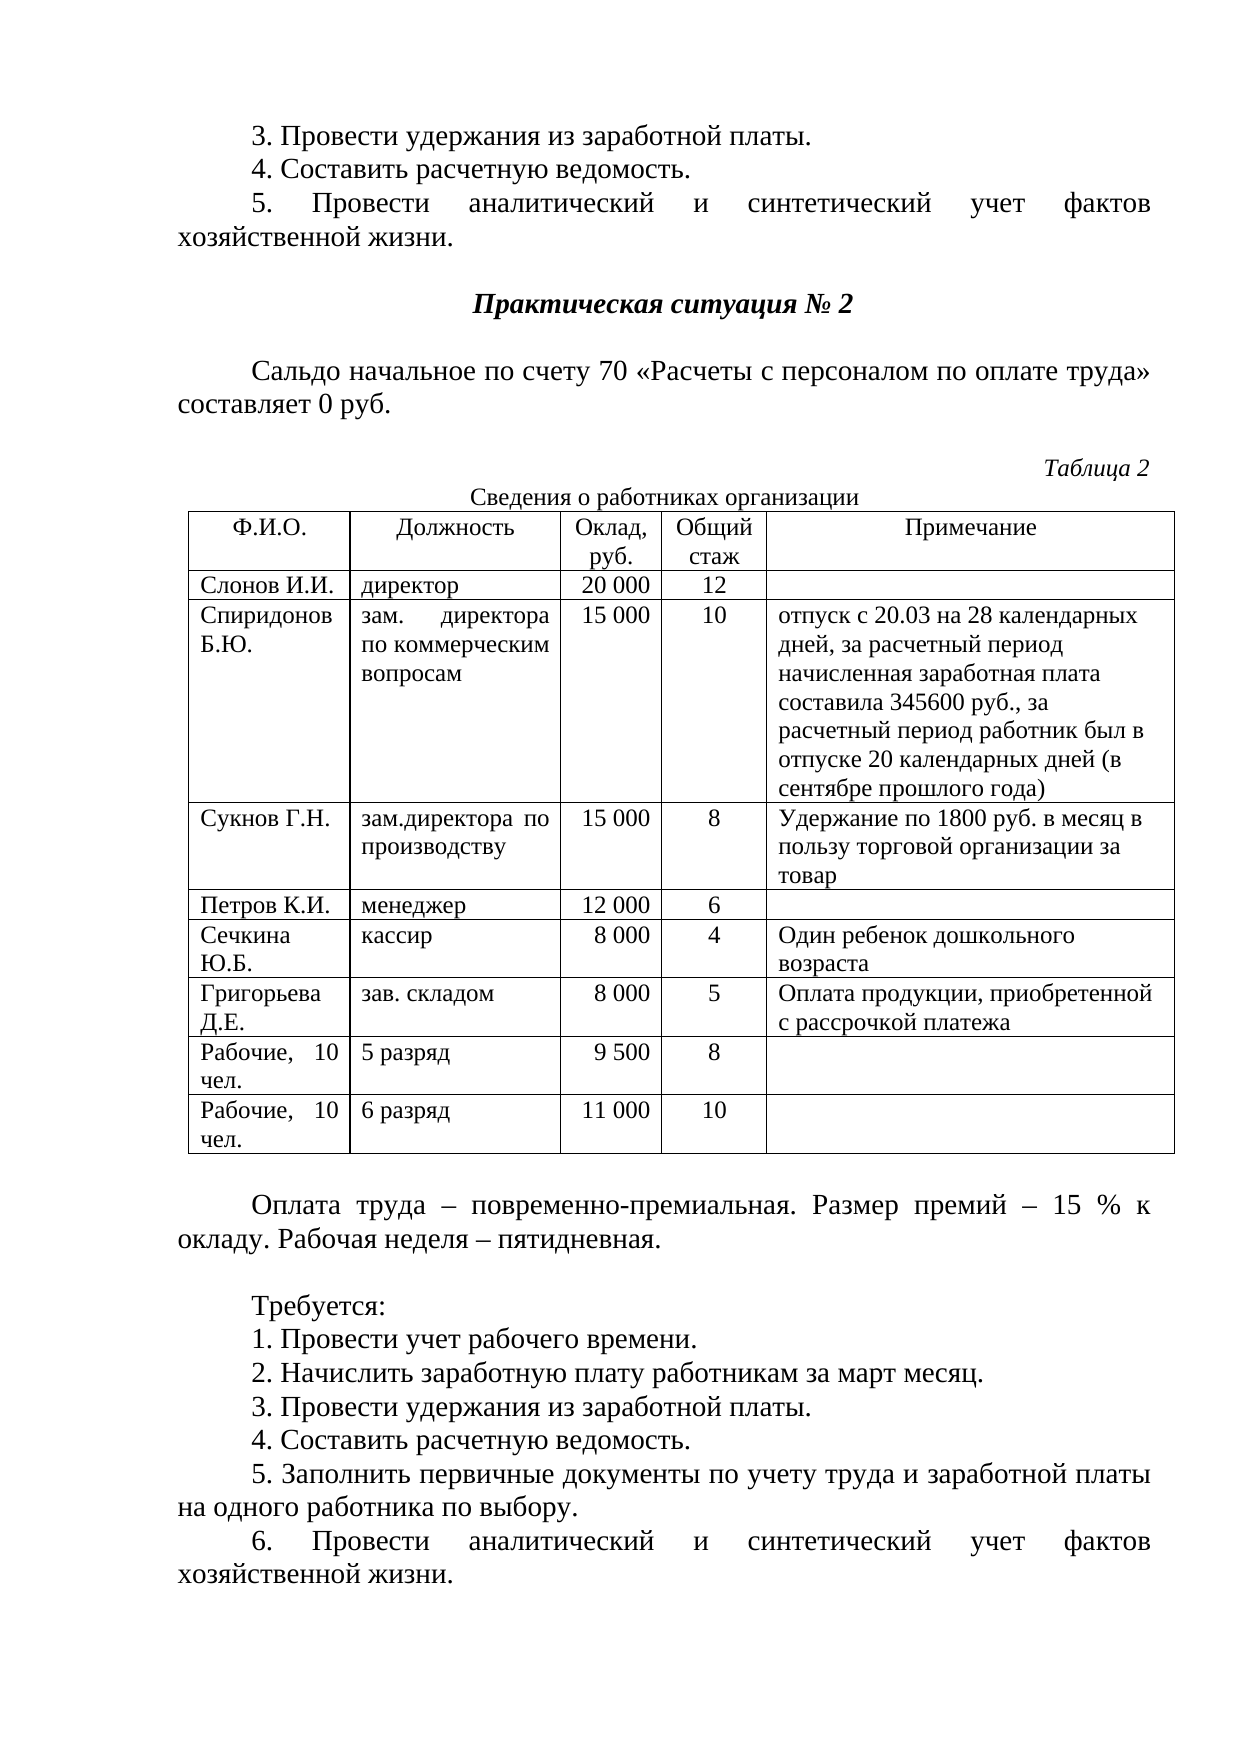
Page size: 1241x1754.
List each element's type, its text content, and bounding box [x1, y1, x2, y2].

table_cell зам.директора по производству [351, 803, 560, 889]
table_cell Слонов И.И. [189, 571, 349, 599]
table_cell 15 000 [561, 803, 661, 889]
table_cell 4 [662, 920, 766, 977]
text 6. Провести аналитический и синтетический учет фактов хозяйственной жизни. [177, 1523, 1152, 1590]
table_cell менеджер [351, 890, 560, 919]
table_cell [767, 890, 1174, 919]
table_cell Григорьева Д.Е. [189, 978, 349, 1036]
table_header Общий стаж [662, 512, 766, 569]
text 4. Составить расчетную ведомость. [177, 1422, 1152, 1456]
table_cell Сукнов Г.Н. [189, 803, 349, 889]
table_cell 10 [662, 600, 766, 802]
table_header Должность [351, 512, 560, 569]
table_header Оклад, руб. [561, 512, 661, 569]
table_cell 10 [662, 1095, 766, 1153]
table_cell 11 000 [561, 1095, 661, 1153]
text 5. Заполнить первичные документы по учету труда и заработной платы на одного работника по выбору. [177, 1456, 1152, 1523]
table_cell зам. директора по коммерческим вопросам [351, 600, 560, 802]
table_cell зав. складом [351, 978, 560, 1036]
table_cell Рабочие, 10 чел. [189, 1037, 349, 1094]
table_header Примечание [767, 512, 1174, 569]
table_cell Спиридонов Б.Ю. [189, 600, 349, 802]
table_cell 12 000 [561, 890, 661, 919]
text Требуется: [177, 1288, 1152, 1322]
table_cell 20 000 [561, 571, 661, 599]
text 1. Провести учет рабочего времени. [177, 1322, 1152, 1355]
text Сведения о работниках организации [177, 482, 1152, 511]
table_cell [767, 1037, 1174, 1094]
table_cell 9 500 [561, 1037, 661, 1094]
text 3. Провести удержания из заработной платы. [177, 1389, 1152, 1422]
table_cell Удержание по 1800 руб. в месяц в пользу торговой организации за товар [767, 803, 1174, 889]
table_cell Оплата продукции, приобретенной с рассрочкой платежа [767, 978, 1174, 1036]
table_cell 15 000 [561, 600, 661, 802]
table_cell 8 000 [561, 920, 661, 977]
table_header Ф.И.О. [189, 512, 349, 569]
table_cell [767, 1095, 1174, 1153]
text 4. Составить расчетную ведомость. [177, 152, 1152, 185]
table_cell 5 разряд [351, 1037, 560, 1094]
table_cell 12 [662, 571, 766, 599]
text Практическая ситуация № 2 [177, 286, 1152, 319]
text 2. Начислить заработную плату работникам за март месяц. [177, 1355, 1152, 1389]
table_cell отпуск с 20.03 на 28 календарных дней, за расчетный период начисленная заработная плата составила 345600 руб., за расчетный период работник был в отпуске 20 календарных дней (в сентябре прошлого года) [767, 600, 1174, 802]
text 3. Провести удержания из заработной платы. [177, 118, 1152, 152]
table_cell 6 [662, 890, 766, 919]
text 5. Провести аналитический и синтетический учет фактов хозяйственной жизни. [177, 185, 1152, 252]
table_cell Рабочие, 10 чел. [189, 1095, 349, 1153]
table_cell 8 [662, 803, 766, 889]
table_cell кассир [351, 920, 560, 977]
text Сальдо начальное по счету 70 «Расчеты с персоналом по оплате труда» составляет 0 руб. [177, 353, 1152, 420]
table_cell 8 [662, 1037, 766, 1094]
table_cell директор [351, 571, 560, 599]
table_cell Петров К.И. [189, 890, 349, 919]
table_cell 5 [662, 978, 766, 1036]
table_cell 8 000 [561, 978, 661, 1036]
table_cell Один ребенок дошкольного возраста [767, 920, 1174, 977]
table_cell [767, 571, 1174, 599]
table_cell Сечкина Ю.Б. [189, 920, 349, 977]
table_cell 6 разряд [351, 1095, 560, 1153]
text Оплата труда – повременно-премиальная. Размер премий – 15 % к окладу. Рабочая неделя – пятидневная. [177, 1187, 1152, 1254]
